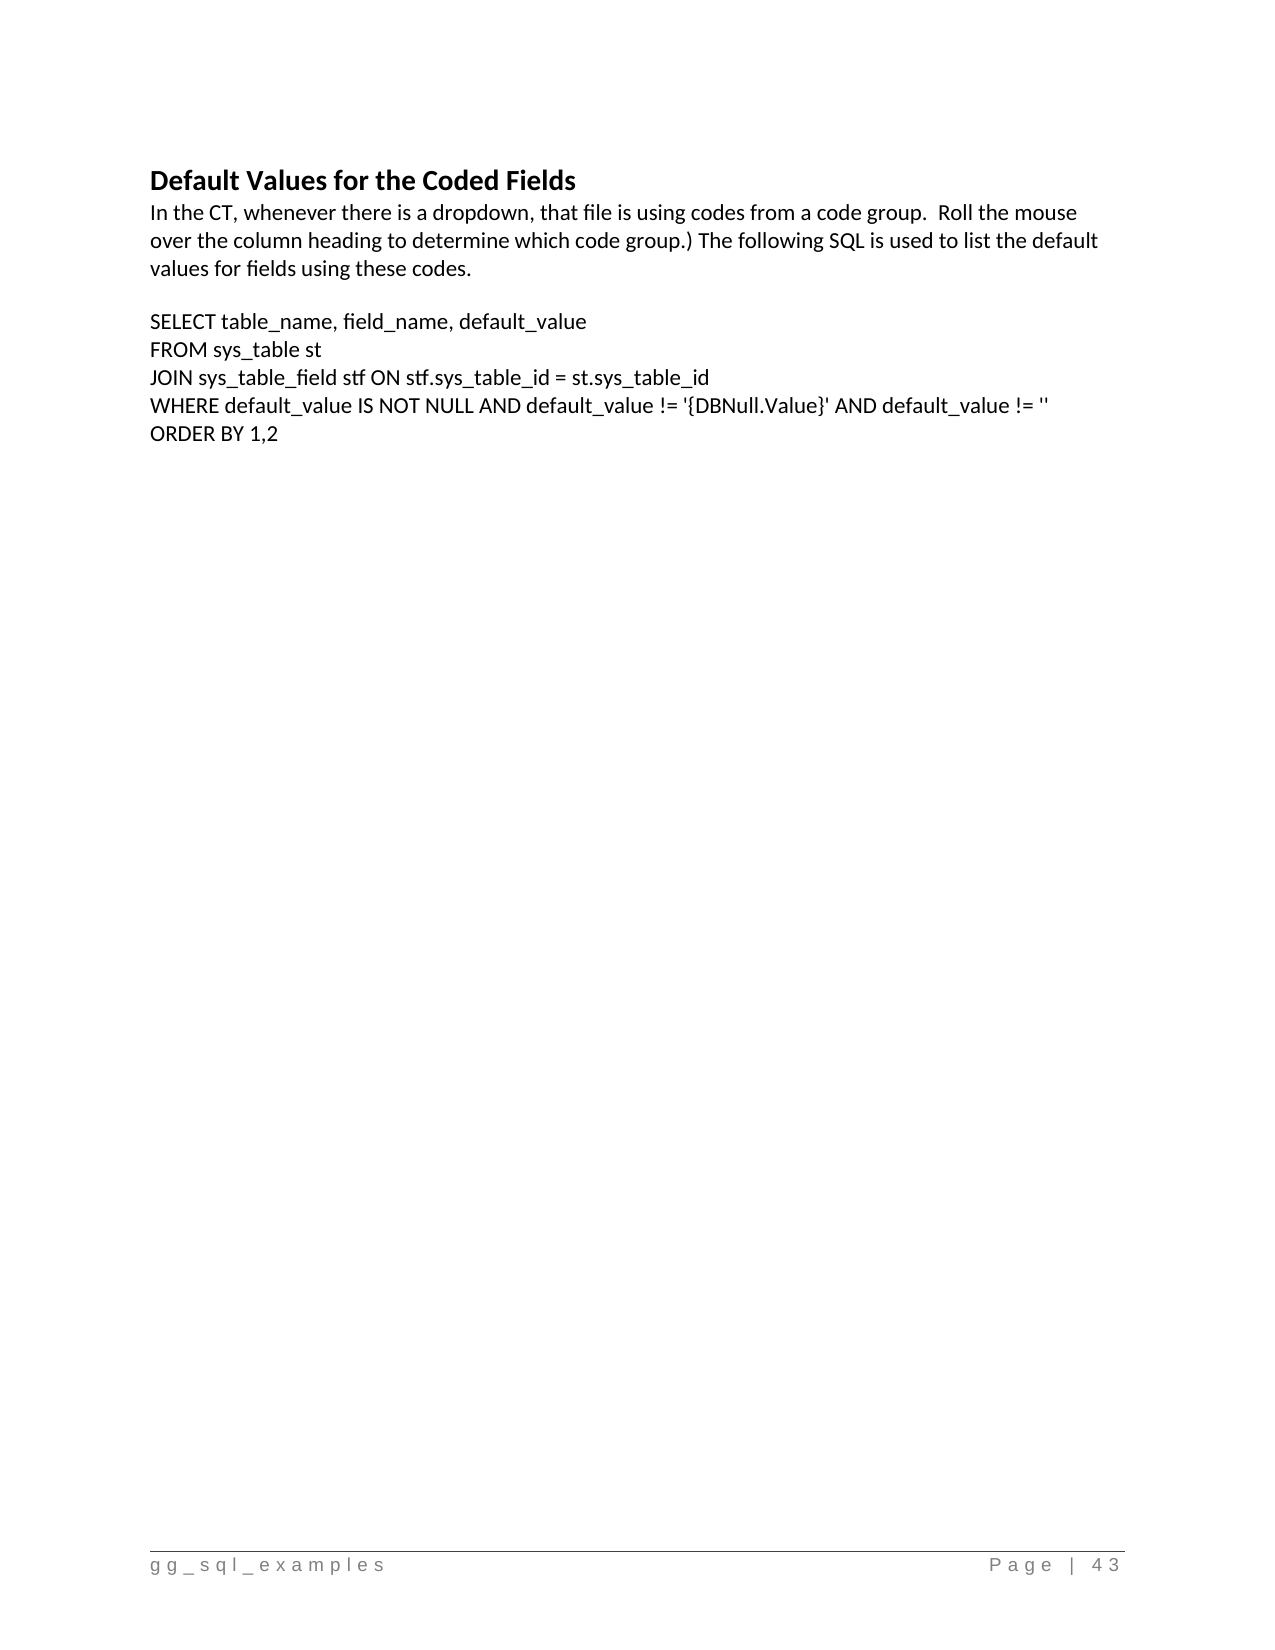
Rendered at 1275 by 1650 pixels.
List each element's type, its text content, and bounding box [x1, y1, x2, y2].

text SELECT table_name, field_name, default_value [150, 307, 1125, 335]
text JOIN sys_table_field stf ON stf.sys_table_id = st.sys_table_id [150, 363, 1125, 391]
subtitle Default Values for the Coded Fields [150, 162, 1125, 198]
text WHERE default_value IS NOT NULL AND default_value != '{DBNull.Value}' AND default_value != '' [150, 391, 1125, 419]
text FROM sys_table st [150, 335, 1125, 363]
text ORDER BY 1,2 [150, 419, 1125, 447]
text In the CT, whenever there is a dropdown, that file is using codes from a code group. Roll the mouse over the column heading to determine which code group.) The following SQL is used to list the default values for fields using these codes. [150, 198, 1125, 282]
